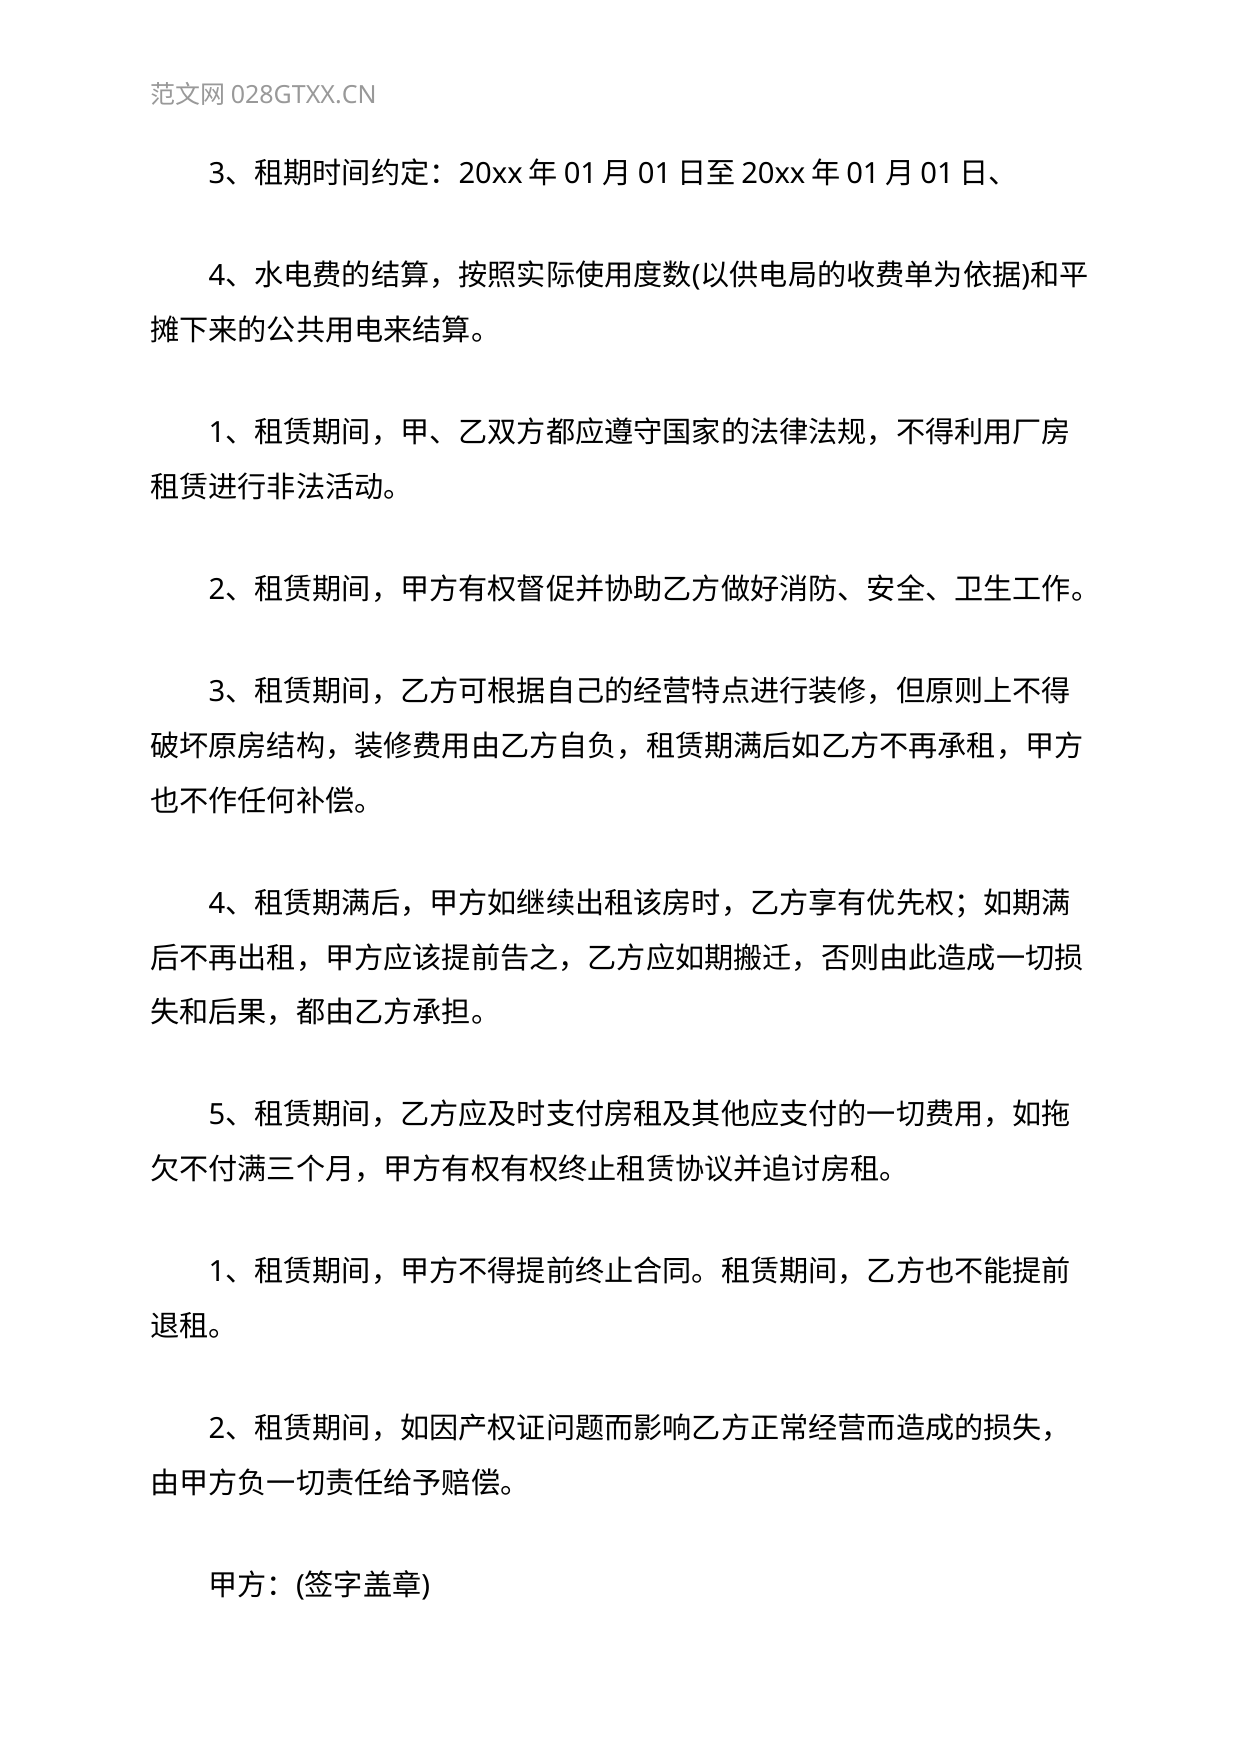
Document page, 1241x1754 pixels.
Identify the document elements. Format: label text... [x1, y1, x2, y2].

text 4、水电费的结算，按照实际使用度数(以供电局的收费单为依据)和平摊下来的公共用电来结算。 [150, 252, 1090, 349]
text 2、租赁期间，如因产权证问题而影响乙方正常经营而造成的损失，由甲方负一切责任给予赔偿。 [150, 1404, 1090, 1502]
text 1、租赁期间，甲方不得提前终止合同。租赁期间，乙方也不能提前退租。 [150, 1248, 1090, 1345]
text 3、租赁期间，乙方可根据自己的经营特点进行装修，但原则上不得破坏原房结构，装修费用由乙方自负，租赁期满后如乙方不再承租，甲方也不作任何补偿。 [150, 667, 1090, 820]
text 1、租赁期间，甲、乙双方都应遵守国家的法律法规，不得利用厂房租赁进行非法活动。 [150, 409, 1090, 506]
text 3、租期时间约定：20xx年01月01日至20xx年01月01日、 [150, 150, 1090, 192]
text 2、租赁期间，甲方有权督促并协助乙方做好消防、安全、卫生工作。 [150, 566, 1090, 608]
text 5、租赁期间，乙方应及时支付房租及其他应支付的一切费用，如拖欠不付满三个月，甲方有权有权终止租赁协议并追讨房租。 [150, 1091, 1090, 1188]
text 甲方：(签字盖章) [150, 1561, 1090, 1603]
text 4、租赁期满后，甲方如继续出租该房时，乙方享有优先权；如期满后不再出租，甲方应该提前告之，乙方应如期搬迁，否则由此造成一切损失和后果，都由乙方承担。 [150, 879, 1090, 1031]
